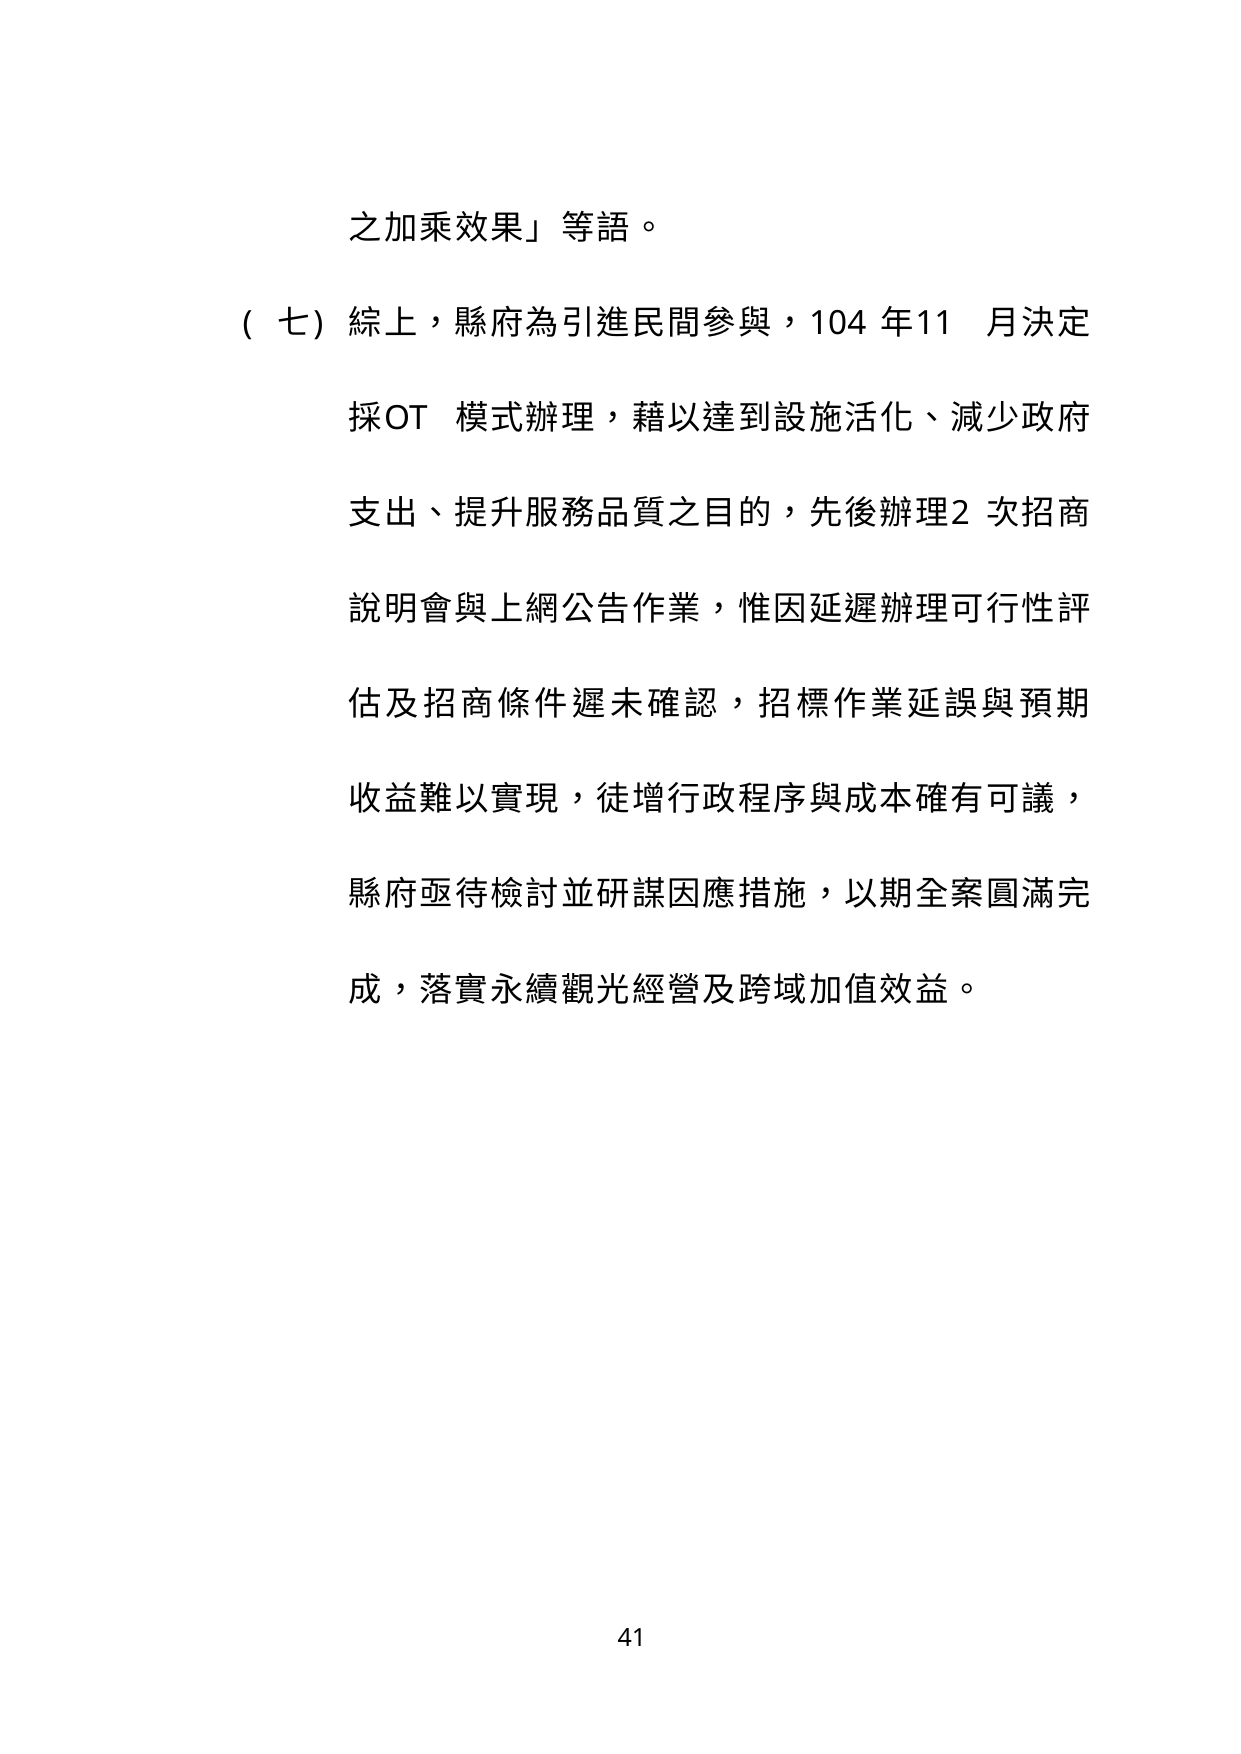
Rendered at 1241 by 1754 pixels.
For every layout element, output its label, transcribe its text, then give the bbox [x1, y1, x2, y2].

subtitle 綜上，縣府為引進民間參與，104年11月決定採OT模式辦理，藉以達到設施活化、減少政府支出、提升服務品質之目的，先後辦理2次招商說明會與上網公告作業，惟因延遲辦理可行性評估及招商條件遲未確認，招標作業延誤與預期收益難以實現，徒增行政程序與成本確有可議，縣府亟待檢討並研謀因應措施，以期全案圓滿完成，落實永續觀光經營及跨域加值效益。 [242, 272, 1092, 1034]
